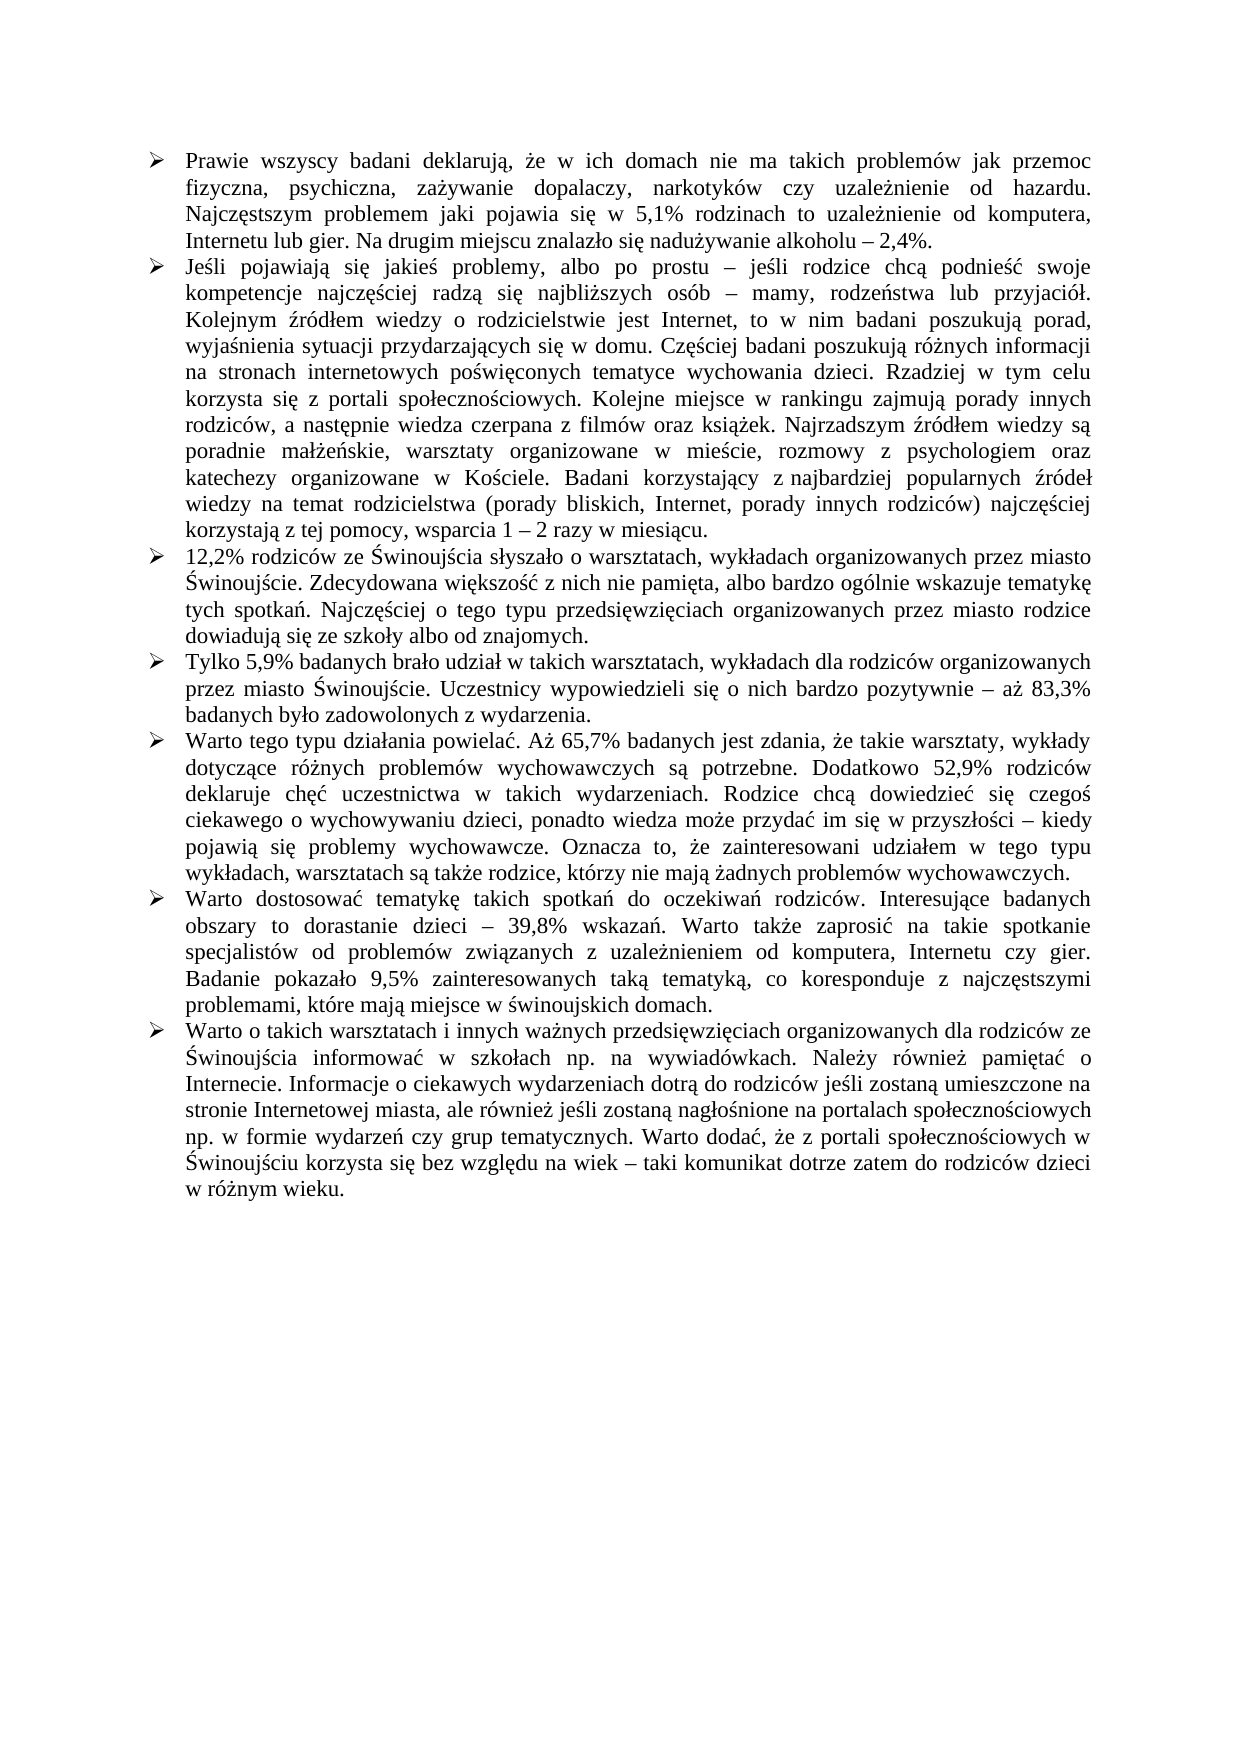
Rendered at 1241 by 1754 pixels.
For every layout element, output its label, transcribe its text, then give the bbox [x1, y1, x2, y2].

list Jeśli pojawiają się jakieś problemy, albo po prostu – jeśli rodzice chcą podnieść swoje kompetencje najczęściej radzą się najbliższych osób – mamy, rodzeństwa lub przyjaciół. Kolejnym źródłem wiedzy o rodzicielstwie jest Internet, to w nim badani poszukują porad, wyjaśnienia sytuacji przydarzających się w domu. Częściej badani poszukują różnych informacji na stronach internetowych poświęconych tematyce wychowania dzieci. Rzadziej w tym celu korzysta się z portali społecznościowych. Kolejne miejsce w rankingu zajmują porady innych rodziców, a następnie wiedza czerpana z filmów oraz książek. Najrzadszym źródłem wiedzy są poradnie małżeńskie, warsztaty organizowane w mieście, rozmowy z psychologiem oraz katechezy organizowane w Kościele. Badani korzystający z najbardziej popularnych źródeł wiedzy na temat rodzicielstwa (porady bliskich, Internet, porady innych rodziców) najczęściej korzystają z tej pomocy, wsparcia 1 – 2 razy w miesiącu. [148, 253, 1093, 543]
list Warto dostosować tematykę takich spotkań do oczekiwań rodziców. Interesujące badanych obszary to dorastanie dzieci – 39,8% wskazań. Warto także zaprosić na takie spotkanie specjalistów od problemów związanych z uzależnieniem od komputera, Internetu czy gier. Badanie pokazało 9,5% zainteresowanych taką tematyką, co koresponduje z najczęstszymi problemami, które mają miejsce w świnoujskich domach. [148, 886, 1093, 1017]
list 12,2% rodziców ze Świnoujścia słyszało o warsztatach, wykładach organizowanych przez miasto Świnoujście. Zdecydowana większość z nich nie pamięta, albo bardzo ogólnie wskazuje tematykę tych spotkań. Najczęściej o tego typu przedsięwzięciach organizowanych przez miasto rodzice dowiadują się ze szkoły albo od znajomych. [148, 543, 1093, 648]
list Warto tego typu działania powielać. Aż 65,7% badanych jest zdania, że takie warsztaty, wykłady dotyczące różnych problemów wychowawczych są potrzebne. Dodatkowo 52,9% rodziców deklaruje chęć uczestnictwa w takich wydarzeniach. Rodzice chcą dowiedzieć się czegoś ciekawego o wychowywaniu dzieci, ponadto wiedza może przydać im się w przyszłości – kiedy pojawią się problemy wychowawcze. Oznacza to, że zainteresowani udziałem w tego typu wykładach, warsztatach są także rodzice, którzy nie mają żadnych problemów wychowawczych. [148, 727, 1093, 886]
list Tylko 5,9% badanych brało udział w takich warsztatach, wykładach dla rodziców organizowanych przez miasto Świnoujście. Uczestnicy wypowiedzieli się o nich bardzo pozytywnie – aż 83,3% badanych było zadowolonych z wydarzenia. [148, 648, 1093, 727]
list Warto o takich warsztatach i innych ważnych przedsięwzięciach organizowanych dla rodziców ze Świnoujścia informować w szkołach np. na wywiadówkach. Należy również pamiętać o Internecie. Informacje o ciekawych wydarzeniach dotrą do rodziców jeśli zostaną umieszczone na stronie Internetowej miasta, ale również jeśli zostaną nagłośnione na portalach społecznościowych np. w formie wydarzeń czy grup tematycznych. Warto dodać, że z portali społecznościowych w Świnoujściu korzysta się bez względu na wiek – taki komunikat dotrze zatem do rodziców dzieci w różnym wieku. [148, 1017, 1093, 1202]
list Prawie wszyscy badani deklarują, że w ich domach nie ma takich problemów jak przemoc fizyczna, psychiczna, zażywanie dopalaczy, narkotyków czy uzależnienie od hazardu. Najczęstszym problemem jaki pojawia się w 5,1% rodzinach to uzależnienie od komputera, Internetu lub gier. Na drugim miejscu znalazło się nadużywanie alkoholu – 2,4%. [148, 148, 1093, 253]
